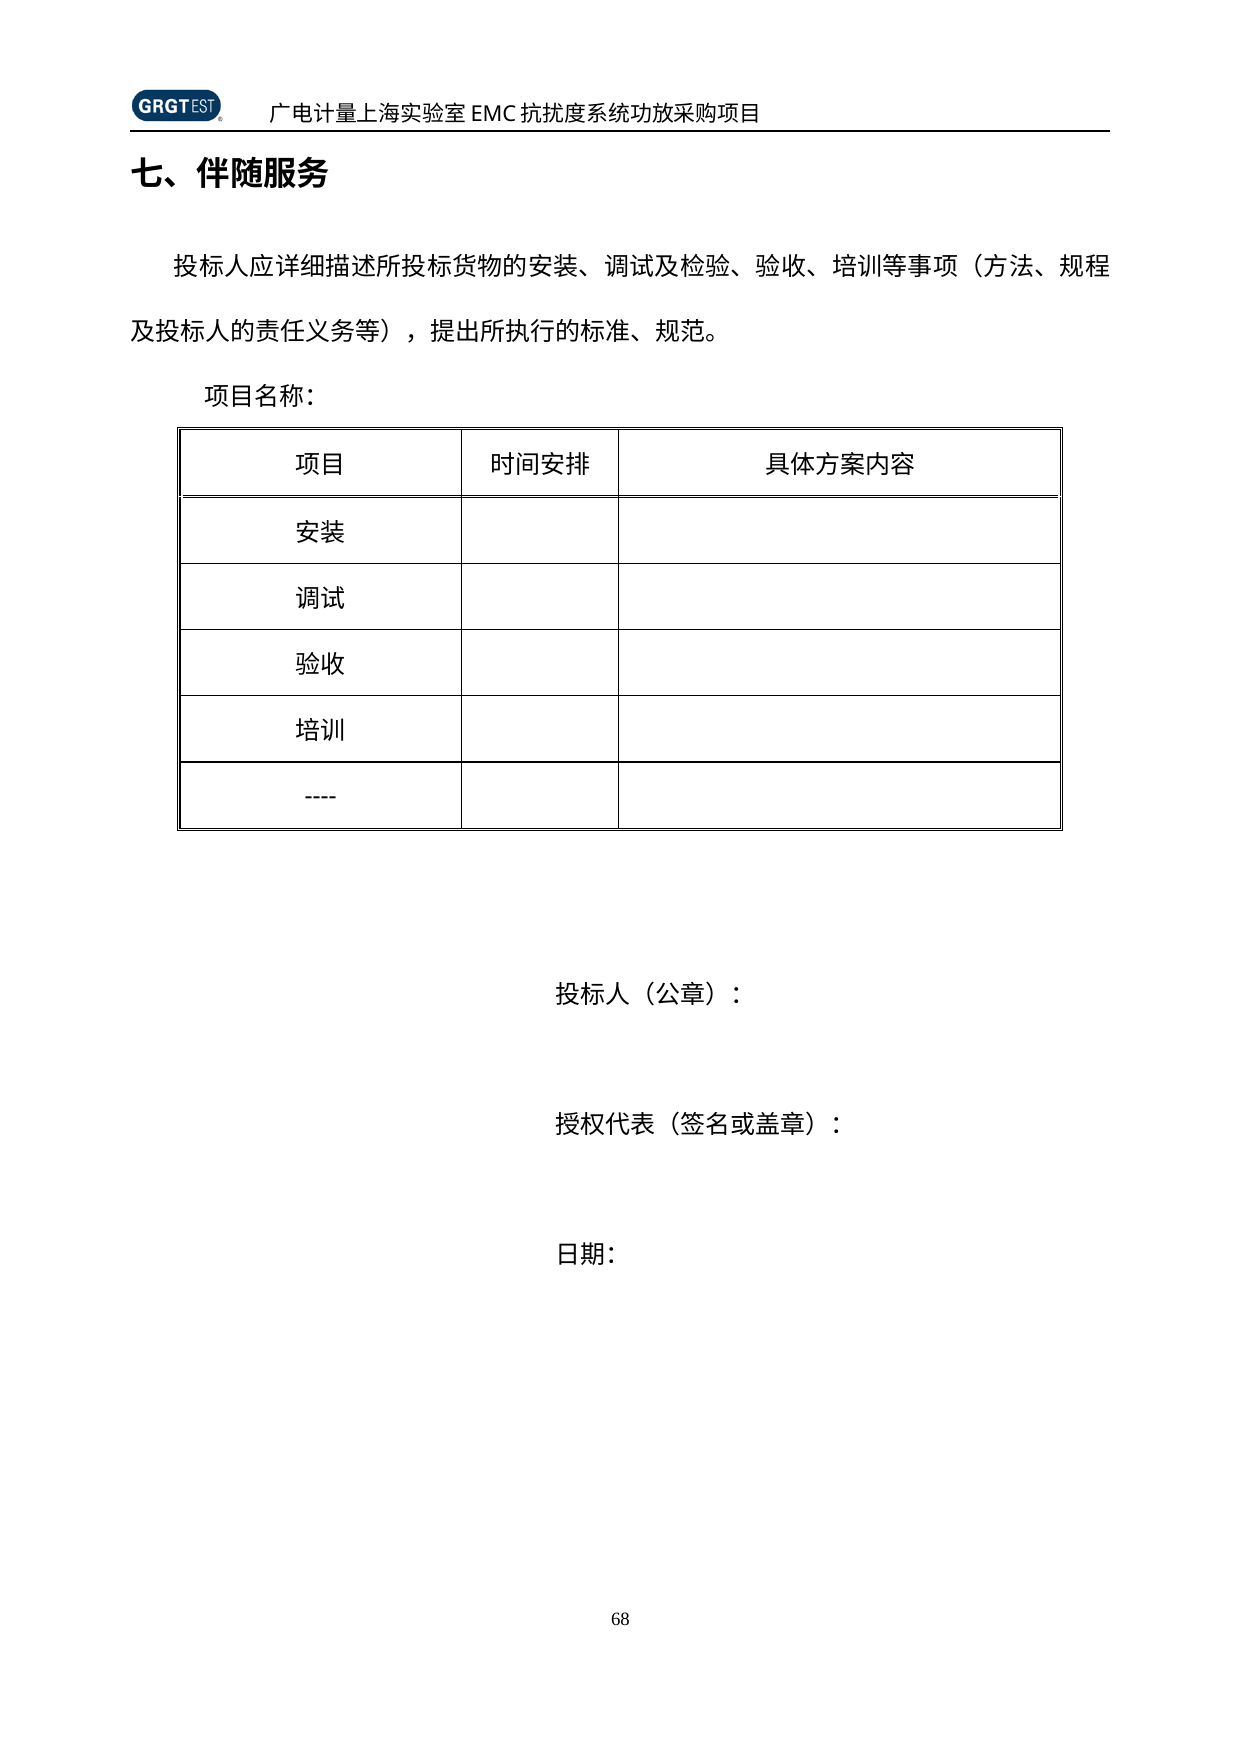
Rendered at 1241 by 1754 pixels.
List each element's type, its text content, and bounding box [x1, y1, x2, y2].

text 投标人（公章）： [130, 961, 1110, 1026]
subtitle 七、伴随服务 [130, 138, 1110, 203]
table_cell ---- [181, 763, 461, 827]
text 项目名称： [204, 362, 1110, 427]
table_cell 验收 [181, 630, 461, 695]
table_cell [462, 763, 618, 827]
table_cell [619, 763, 1060, 827]
table_cell [619, 564, 1060, 629]
table_header 项目 [181, 430, 461, 495]
table_header 具体方案内容 [619, 430, 1060, 495]
table_cell [462, 696, 618, 761]
picture [129, 88, 224, 122]
table_cell [462, 564, 618, 629]
table_header 时间安排 [462, 430, 618, 495]
table_cell [619, 495, 1061, 563]
table_cell [462, 630, 618, 695]
table_cell [619, 696, 1060, 761]
text 日期： [130, 1221, 1110, 1286]
table_cell [619, 630, 1060, 695]
table_cell [462, 498, 618, 563]
text 授权代表（签名或盖章）： [130, 1091, 1110, 1156]
text 投标人应详细描述所投标货物的安装、调试及检验、验收、培训等事项（方法、规程及投标人的责任义务等），提出所执行的标准、规范。 [130, 232, 1110, 362]
table_cell 安装 [179, 495, 461, 563]
table_cell 调试 [181, 564, 461, 629]
table_cell 培训 [181, 696, 461, 761]
